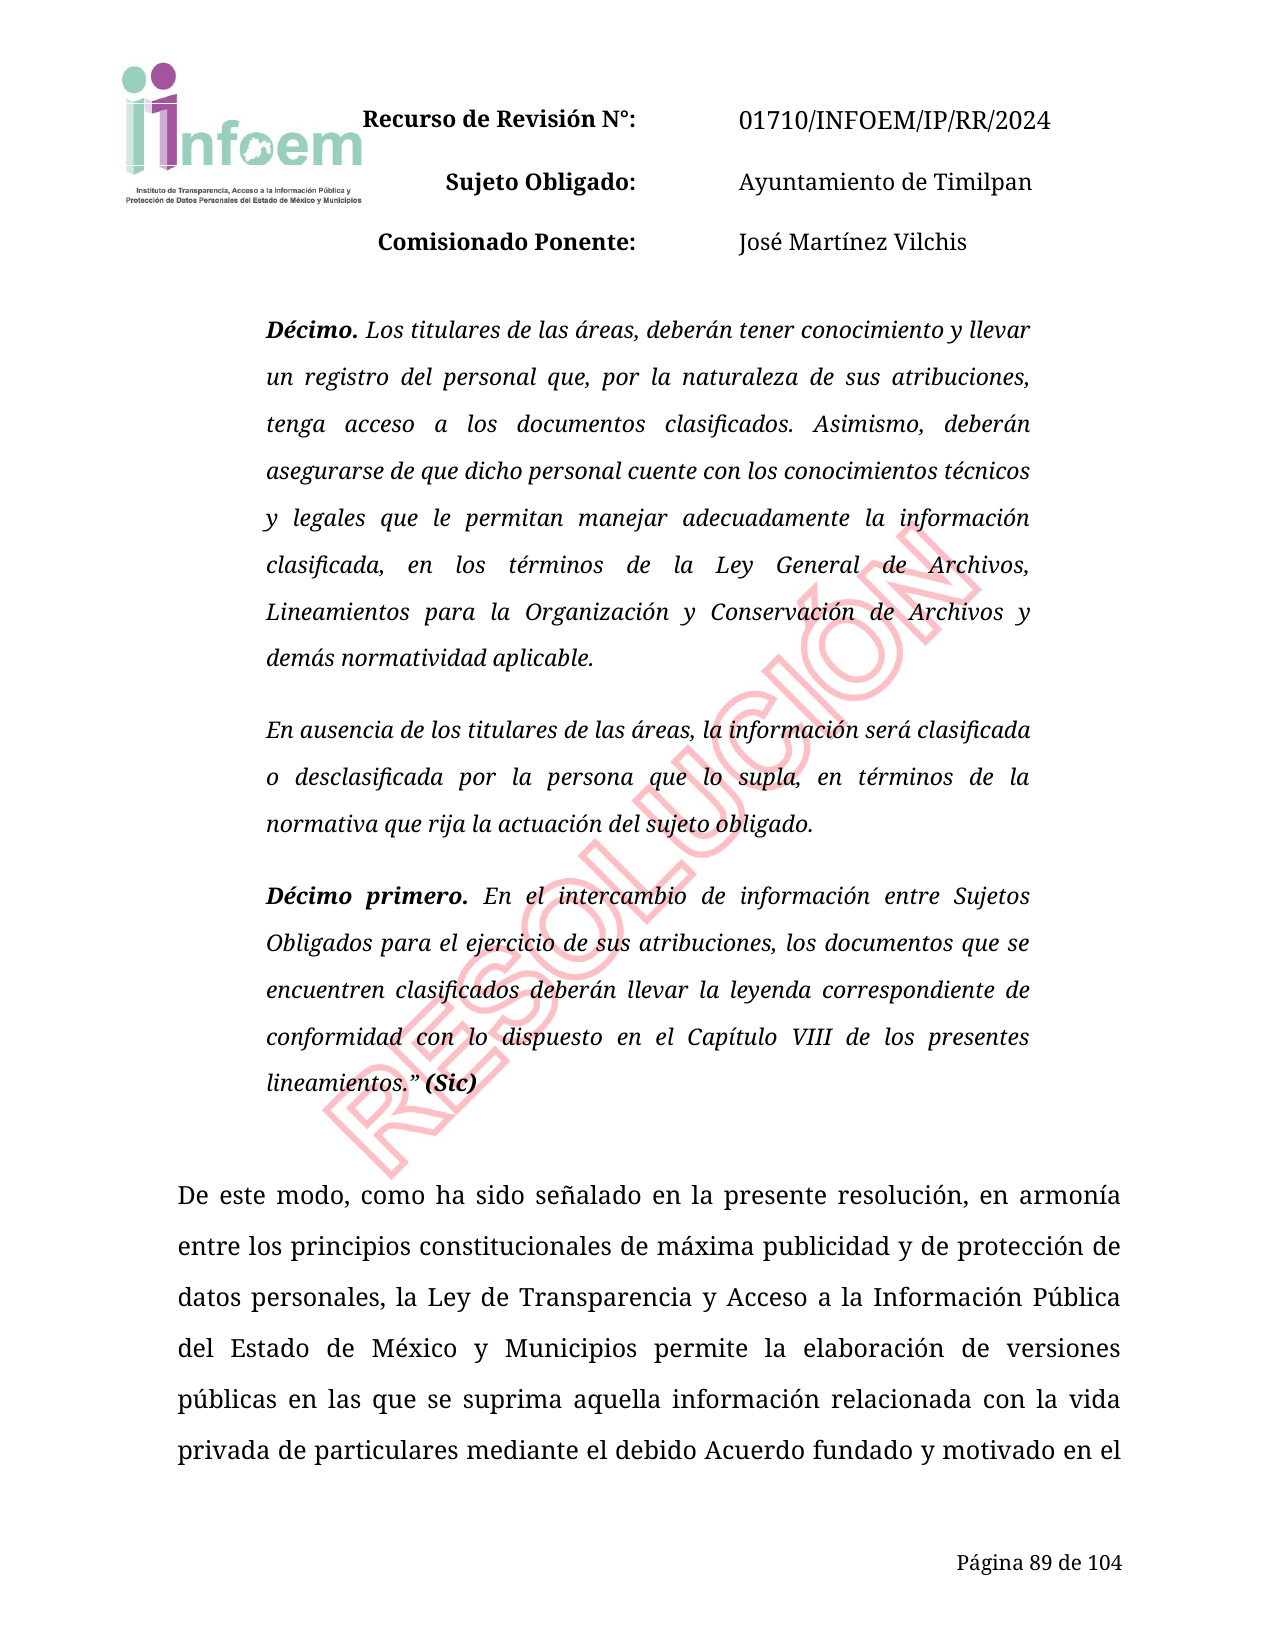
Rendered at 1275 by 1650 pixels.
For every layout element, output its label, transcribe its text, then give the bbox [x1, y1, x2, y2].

text Décimo. Los titulares de las áreas, deberán tener conocimiento y llevar un registro del personal que, por la naturaleza de sus atribuciones, tenga acceso a los documentos clasificados. Asimismo, deberán asegurarse de que dicho personal cuente con los conocimientos técnicos y legales que le permitan manejar adecuadamente la información clasificada, en los términos de la Ley General de Archivos, Lineamientos para la Organización y Conservación de Archivos y demás normatividad aplicable. [266, 314, 1033, 674]
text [177, 1178, 1122, 1467]
text Décimo primero. En el intercambio de información entre Sujetos Obligados para el ejercicio de sus atribuciones, los documentos que se encuentren clasificados deberán llevar la leyenda correspondiente de conformidad con lo dispuesto en el Capítulo VIII de los presentes lineamientos.” (Sic) [266, 880, 1033, 1099]
text En ausencia de los titulares de las áreas, la información será clasificada o desclasificada por la persona que lo supla, en términos de la normativa que rija la actuación del sujeto obligado. [266, 714, 1033, 839]
picture [3, 2, 1268, 1650]
